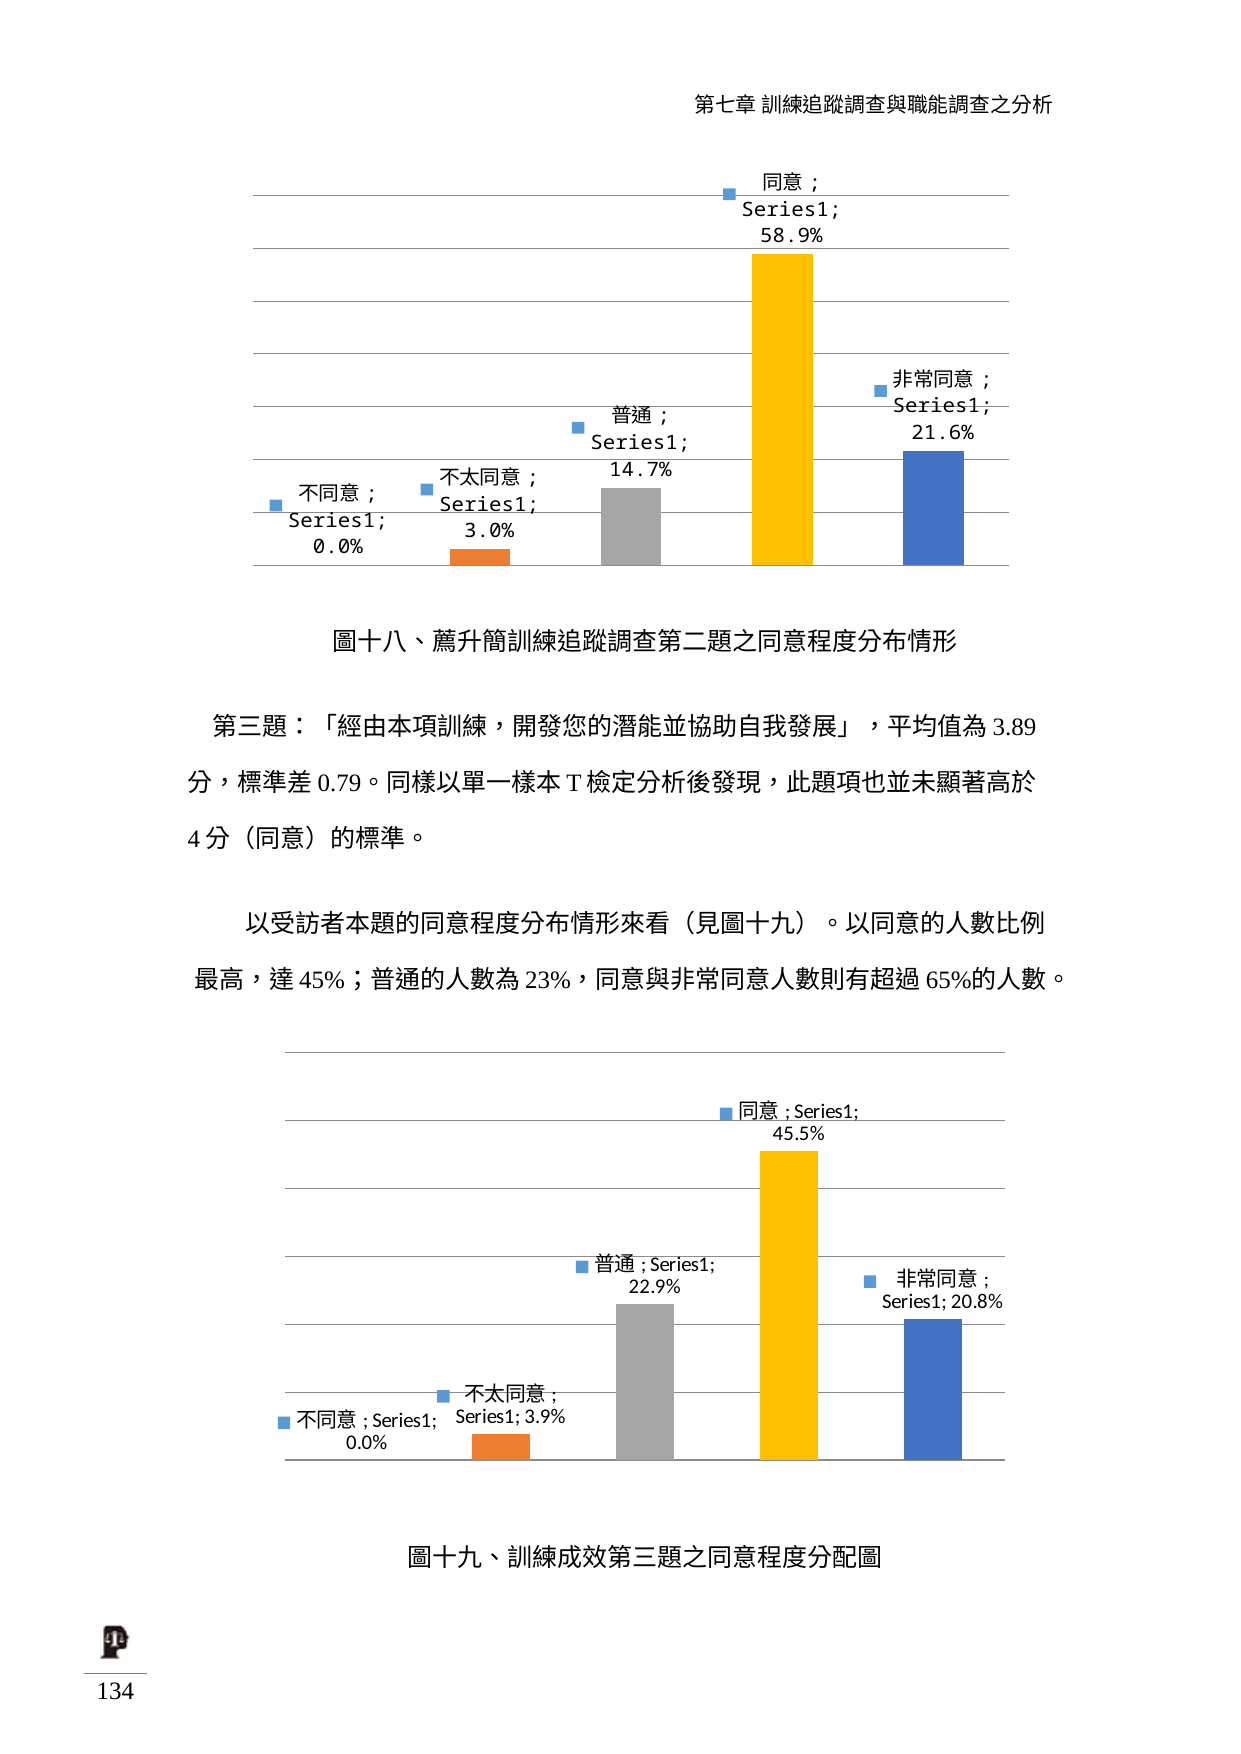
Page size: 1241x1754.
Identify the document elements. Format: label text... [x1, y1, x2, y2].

text 以受訪者本題的同意程度分布情形來看（見圖十九）。以同意的人數比例最高，達45%；普通的人數為23%，同意與非常同意人數則有超過65%的人數。 [187, 903, 1053, 996]
text 圖十九、訓練成效第三題之同意程度分配圖 [187, 1537, 1053, 1575]
picture [100, 1624, 133, 1664]
text 第三題：「經由本項訓練，開發您的潛能並協助自我發展」，平均值為3.89分，標準差0.79。同樣以單一樣本T檢定分析後發現，此題項也並未顯著高於4分（同意）的標準。 [187, 705, 1053, 855]
text 圖十八、薦升簡訓練追蹤調查第二題之同意程度分布情形 [187, 621, 1053, 658]
